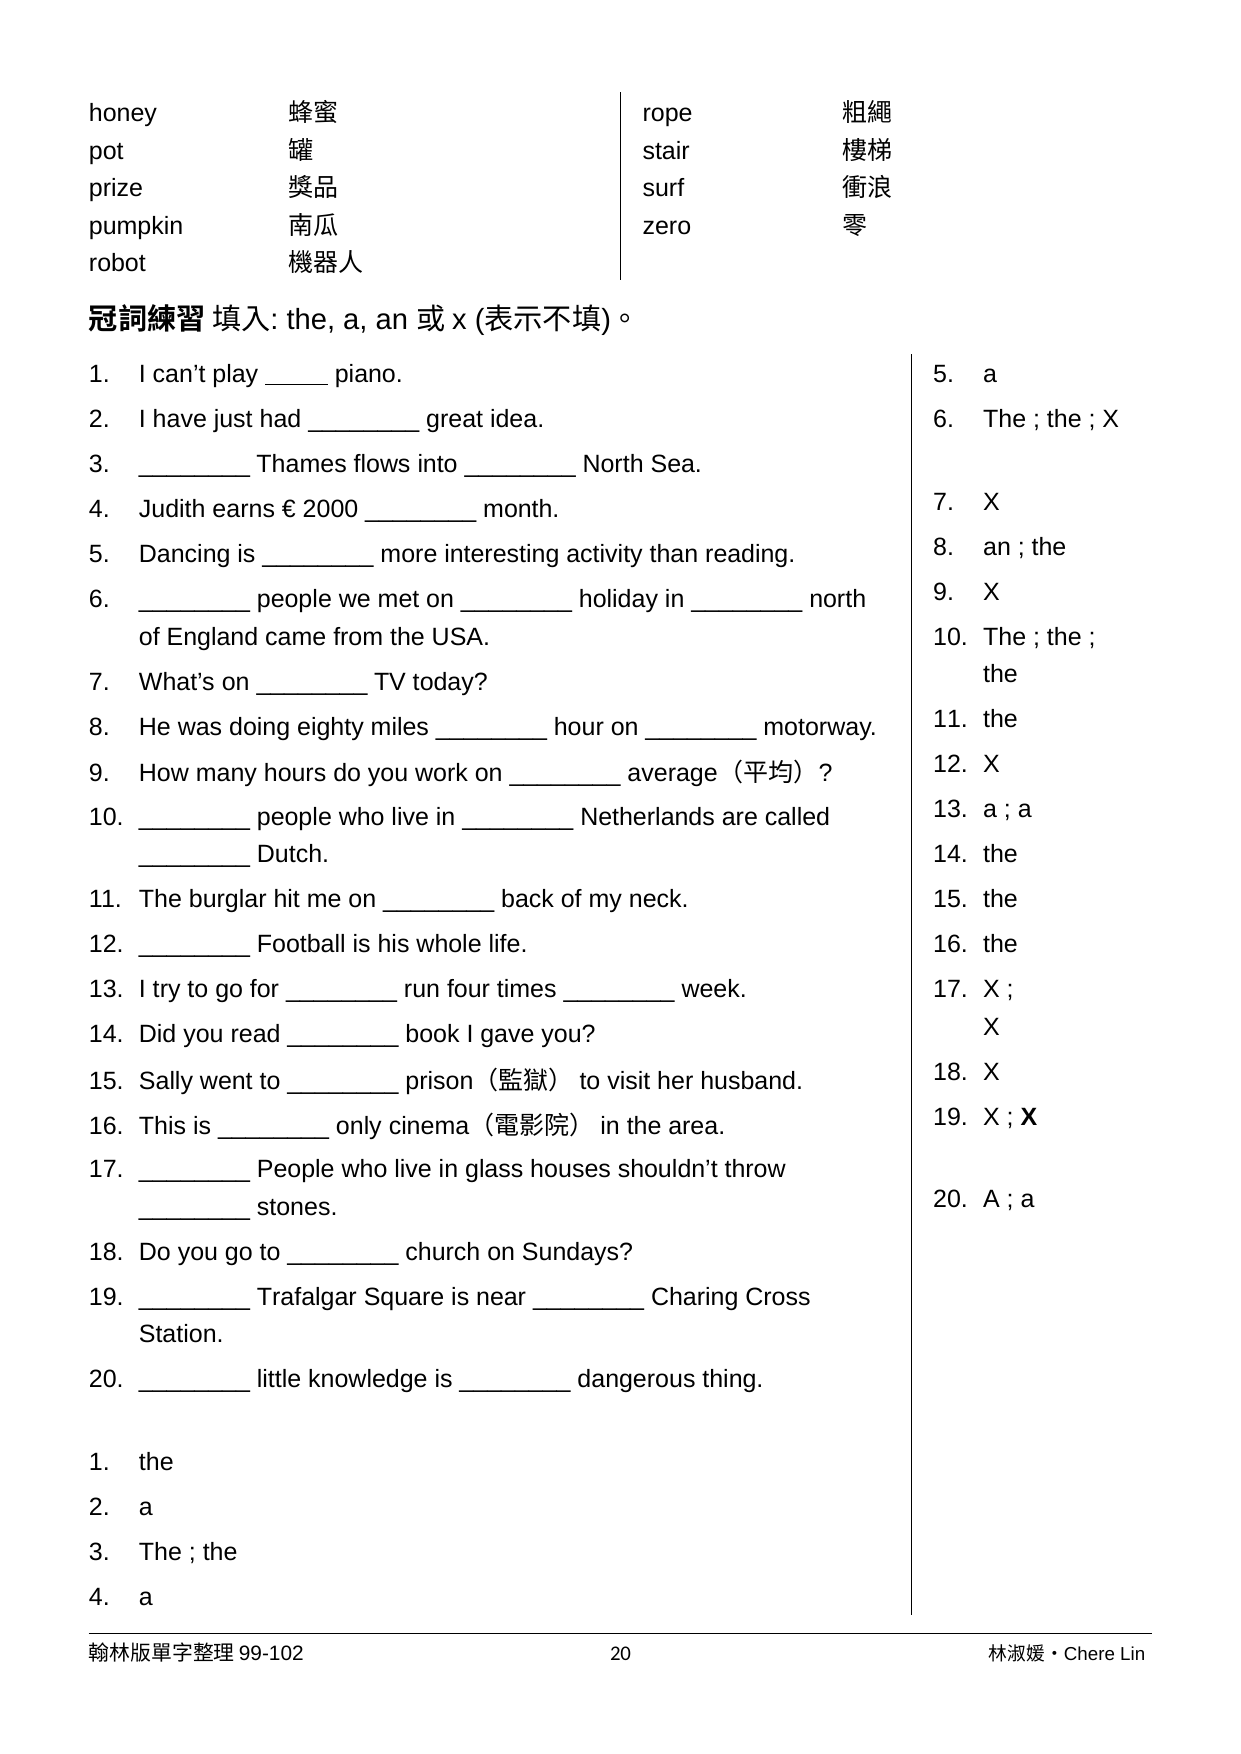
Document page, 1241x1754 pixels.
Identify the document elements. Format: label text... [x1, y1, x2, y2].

list ________ Thames flows into ________ North Sea. [89, 444, 888, 482]
list X [933, 482, 1152, 519]
list I have just had ________ great idea. [89, 399, 888, 437]
list What’s on ________ TV today? [89, 662, 888, 699]
text prize 獎品 [89, 167, 598, 204]
list the [89, 1442, 888, 1479]
list The burglar hit me on ________ back of my neck. [89, 879, 888, 917]
text surf 衝浪 [642, 167, 1152, 204]
list a [933, 354, 1152, 392]
list a [89, 1487, 888, 1524]
text robot 機器人 [89, 242, 598, 279]
text stair 樓梯 [642, 129, 1152, 167]
list the [933, 699, 1152, 737]
list Sally went to ________ prison（監獄） to visit her husband. [89, 1059, 888, 1097]
list ________ people who live in ________ Netherlands are called ________ Dutch. [89, 797, 888, 872]
list I can’t play piano. [89, 354, 888, 392]
list X ; X [933, 1097, 1152, 1172]
list X ; X [933, 969, 1152, 1044]
list A ; a [933, 1179, 1152, 1217]
list He was doing eighty miles ________ hour on ________ motorway. [89, 707, 888, 744]
list a ; a [933, 789, 1152, 827]
list the [933, 834, 1152, 872]
list the [933, 879, 1152, 917]
list X [933, 572, 1152, 609]
list How many hours do you work on ________ average（平均）? [89, 752, 888, 789]
list X [933, 1052, 1152, 1089]
text 冠詞練習 填入: the, a, an 或 x (表示不填)。 [89, 279, 1152, 354]
list I try to go for ________ run four times ________ week. [89, 969, 888, 1007]
text rope 粗繩 [642, 92, 1152, 129]
list ________ Trafalgar Square is near ________ Charing Cross Station. [89, 1277, 888, 1352]
list ________ people we met on ________ holiday in ________ north of England came from the USA. [89, 579, 888, 654]
list an ; the [933, 527, 1152, 564]
list Dancing is ________ more interesting activity than reading. [89, 534, 888, 572]
list ________ little knowledge is ________ dangerous thing. [89, 1359, 888, 1434]
list Did you read ________ book I gave you? [89, 1014, 888, 1052]
list The ; the [89, 1532, 888, 1569]
text honey 蜂蜜 [89, 92, 598, 129]
list X [933, 744, 1152, 782]
list the [933, 924, 1152, 962]
list ________ Football is his whole life. [89, 924, 888, 962]
text pot 罐 [89, 129, 598, 167]
text zero 零 [642, 204, 1152, 242]
list The ; the ; X [933, 399, 1152, 474]
list This is ________ only cinema（電影院） in the area. [89, 1104, 888, 1142]
text pumpkin 南瓜 [89, 204, 598, 242]
list The ; the ; the [933, 617, 1152, 692]
list a [89, 1577, 888, 1614]
list Judith earns € 2000 ________ month. [89, 489, 888, 527]
list Do you go to ________ church on Sundays? [89, 1232, 888, 1269]
list ________ People who live in glass houses shouldn’t throw ________ stones. [89, 1149, 888, 1224]
